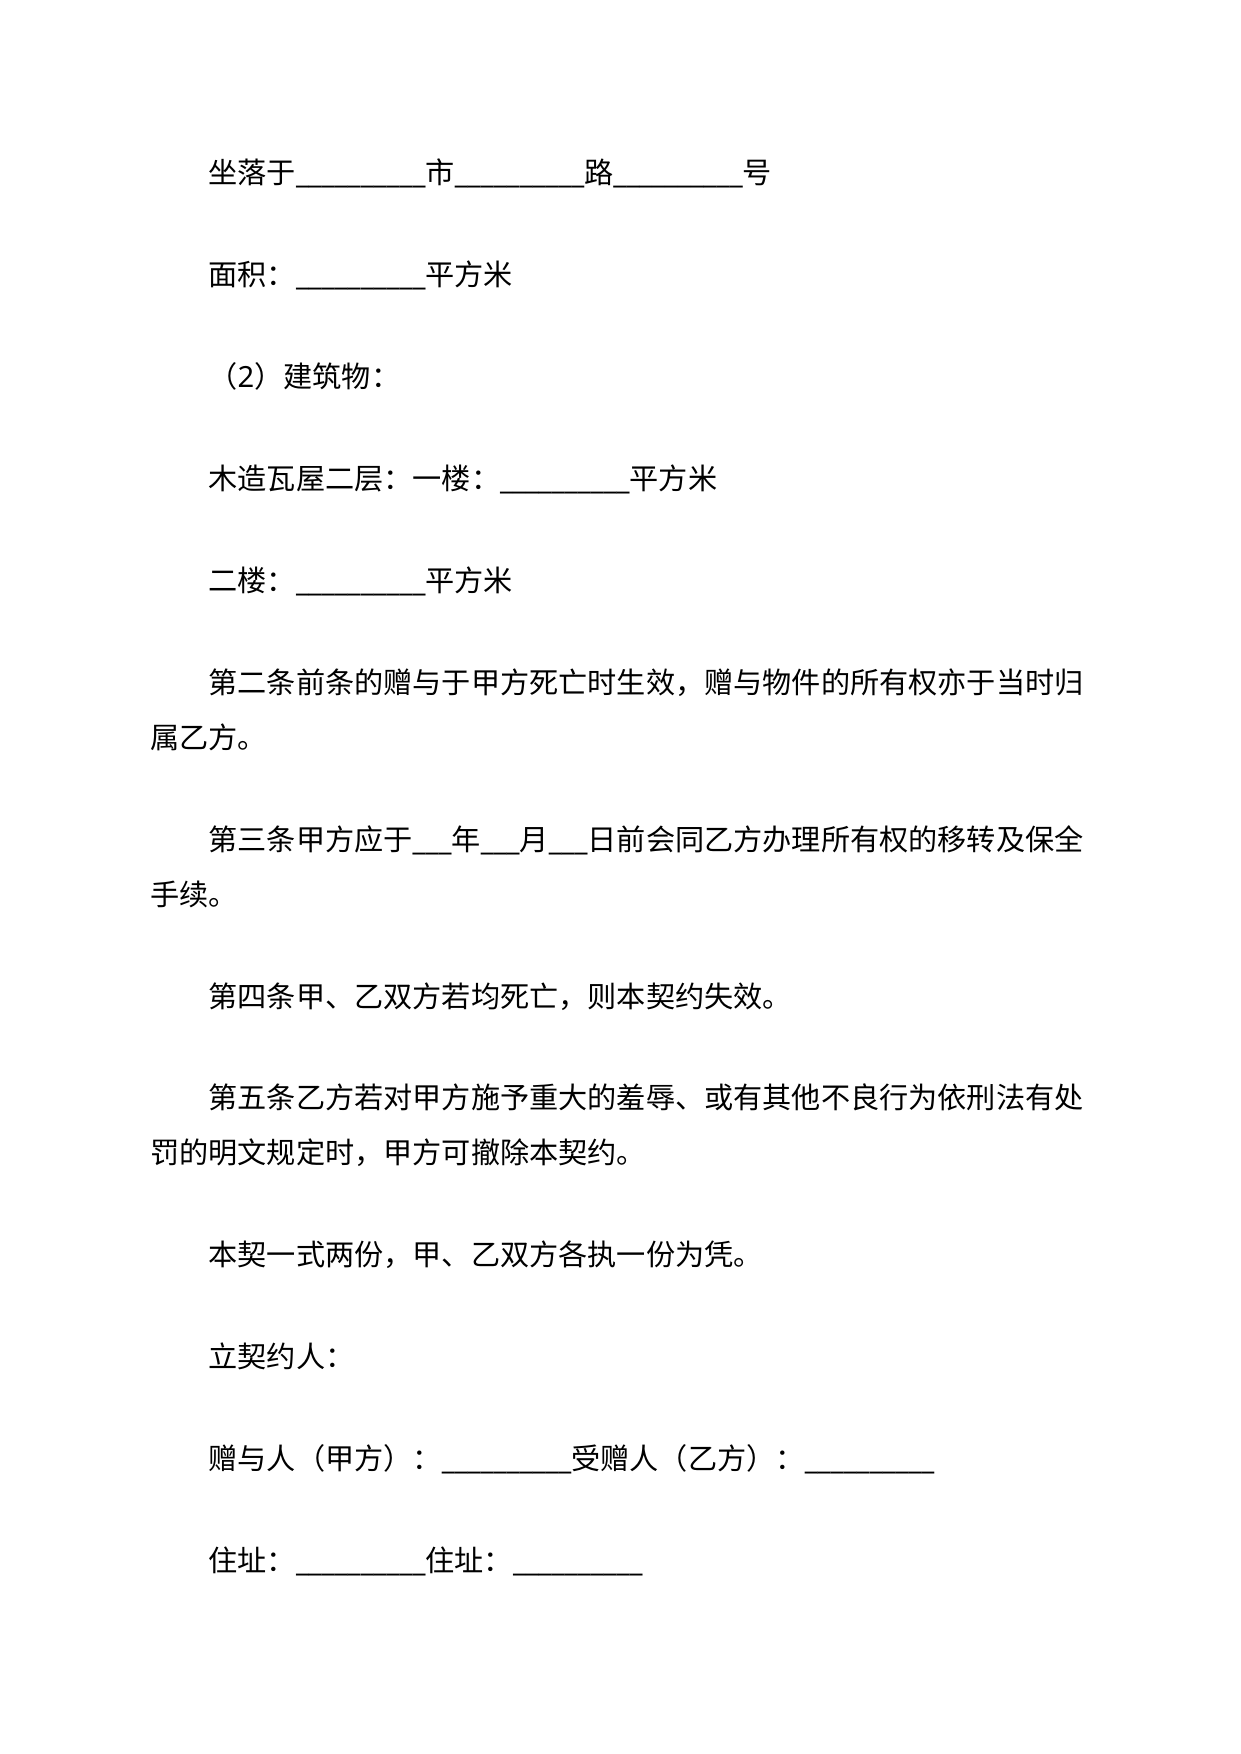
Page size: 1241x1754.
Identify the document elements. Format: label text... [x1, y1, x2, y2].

text 坐落于__________市__________路__________号 [150, 150, 1090, 192]
text 住址：__________住址：__________ [150, 1537, 1090, 1580]
text 第二条前条的赠与于甲方死亡时生效，赠与物件的所有权亦于当时归属乙方。 [150, 660, 1090, 757]
text 赠与人（甲方）：__________受赠人（乙方）：__________ [150, 1435, 1090, 1478]
text 本契一式两份，甲、乙双方各执一份为凭。 [150, 1232, 1090, 1274]
text 木造瓦屋二层：一楼：__________平方米 [150, 456, 1090, 498]
text （2）建筑物： [150, 354, 1090, 396]
text 立契约人： [150, 1333, 1090, 1376]
text 第三条甲方应于___年___月___日前会同乙方办理所有权的移转及保全手续。 [150, 817, 1090, 914]
text 第五条乙方若对甲方施予重大的羞辱、或有其他不良行为依刑法有处罚的明文规定时，甲方可撤除本契约。 [150, 1075, 1090, 1172]
text 面积：__________平方米 [150, 252, 1090, 294]
text 第四条甲、乙双方若均死亡，则本契约失效。 [150, 973, 1090, 1016]
text 二楼：__________平方米 [150, 558, 1090, 600]
